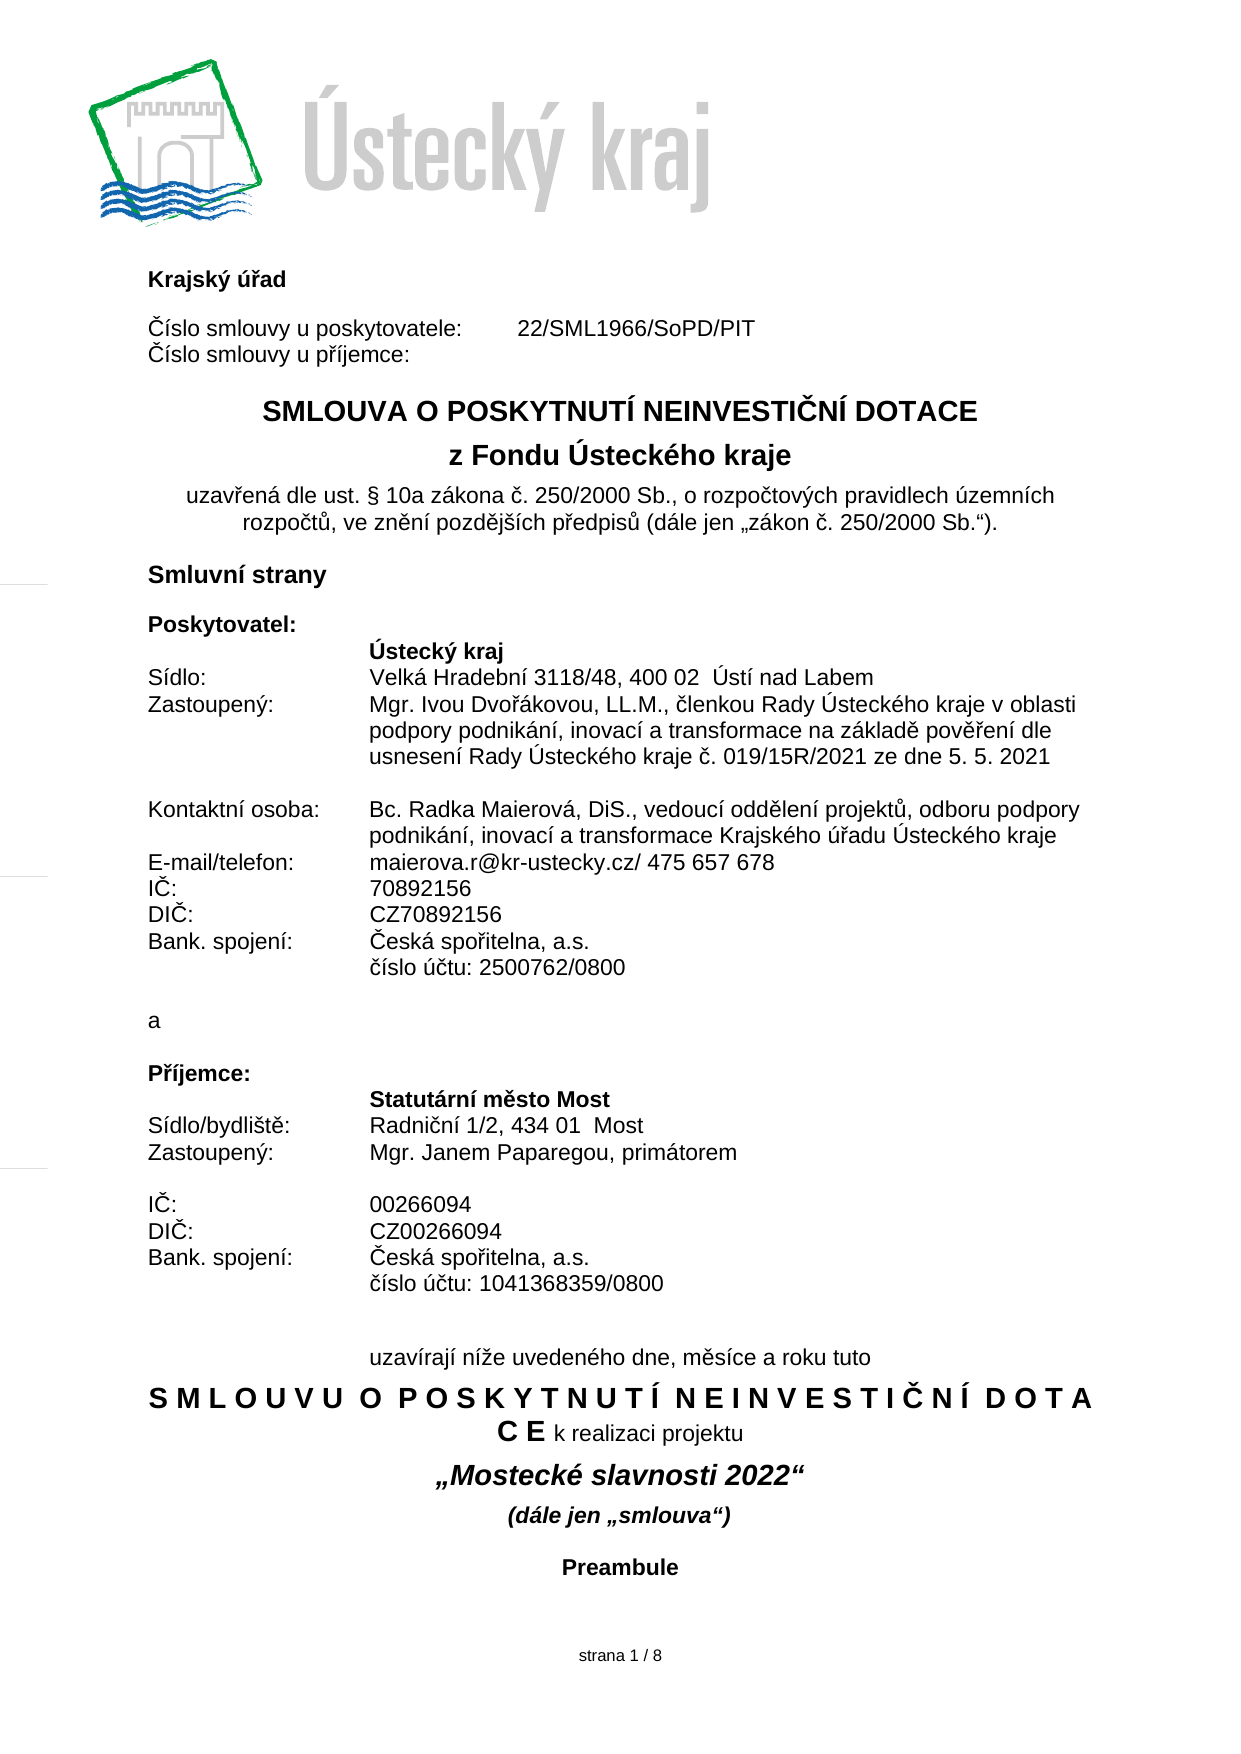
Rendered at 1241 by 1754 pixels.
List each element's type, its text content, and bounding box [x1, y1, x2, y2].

text Bank. spojení: Česká spořitelna, a.s. [148, 928, 1092, 954]
text Číslo smlouvy u poskytovatele: 22/SML1966/SoPD/PIT [148, 315, 1092, 341]
text Příjemce: [148, 1059, 1092, 1086]
text DIČ: CZ00266094 [148, 1218, 1092, 1244]
text uzavřená dle ust. § 10a zákona č. 250/2000 Sb., o rozpočtových pravidlech územních rozpočtů, ve znění pozdějších předpisů (dále jen „zákon č. 250/2000 Sb.“). [148, 482, 1092, 535]
text z Fondu Ústeckého kraje [148, 438, 1092, 472]
text číslo účtu: 2500762/0800 [148, 954, 1092, 980]
text Poskytovatel: [148, 611, 1092, 638]
text Krajský úřad [148, 266, 1092, 292]
text Preambule [148, 1553, 1092, 1580]
text číslo účtu: 1041368359/0800 [148, 1270, 1092, 1297]
text DIČ: CZ70892156 [148, 901, 1092, 928]
text „Mostecké slavnosti 2022“ [148, 1458, 1092, 1492]
text Bank. spojení: Česká spořitelna, a.s. [148, 1244, 1092, 1270]
text uzavírají níže uvedeného dne, měsíce a roku tuto [148, 1344, 1092, 1370]
text Zastoupený: Mgr. Janem Paparegou, primátorem [148, 1138, 1092, 1165]
text IČ: 00266094 [148, 1191, 1092, 1218]
text Sídlo/bydliště: Radniční 1/2, 434 01 Most [148, 1112, 1092, 1138]
text Smluvní strany [148, 560, 1092, 588]
text a [148, 1007, 1092, 1033]
text Smlouva o Poskytnutí NEinvestiční dotace [148, 394, 1092, 428]
text IČ: 70892156 [148, 875, 1092, 901]
text E-mail/telefon: maierova.r@kr-ustecky.cz/ 475 657 678 [148, 849, 1092, 875]
text (dále jen „smlouva“) [148, 1502, 1092, 1528]
text Zastoupený: Mgr. Ivou Dvořákovou, LL.M., členkou Rady Ústeckého kraje v oblasti podpory podnikání, inovací a transformace na základě pověření dle usnesení Rady Ústeckého kraje č. 019/15R/2021 ze dne 5. 5. 2021 [148, 691, 1092, 769]
text Ústecký kraj [295, 638, 1092, 664]
text Statutární město Most [148, 1086, 1092, 1112]
text Kontaktní osoba: Bc. Radka Maierová, DiS., vedoucí oddělení projektů, odboru podpory podnikání, inovací a transformace Krajského úřadu Ústeckého kraje [148, 796, 1092, 849]
text s m l o u v u o p o s k y t n u t í n e i n v e s t i č n í d o t a c e k realizaci projektu [148, 1381, 1092, 1448]
text Číslo smlouvy u příjemce: [148, 341, 1092, 368]
text Sídlo: Velká Hradební 3118/48, 400 02 Ústí nad Labem [148, 664, 1092, 691]
